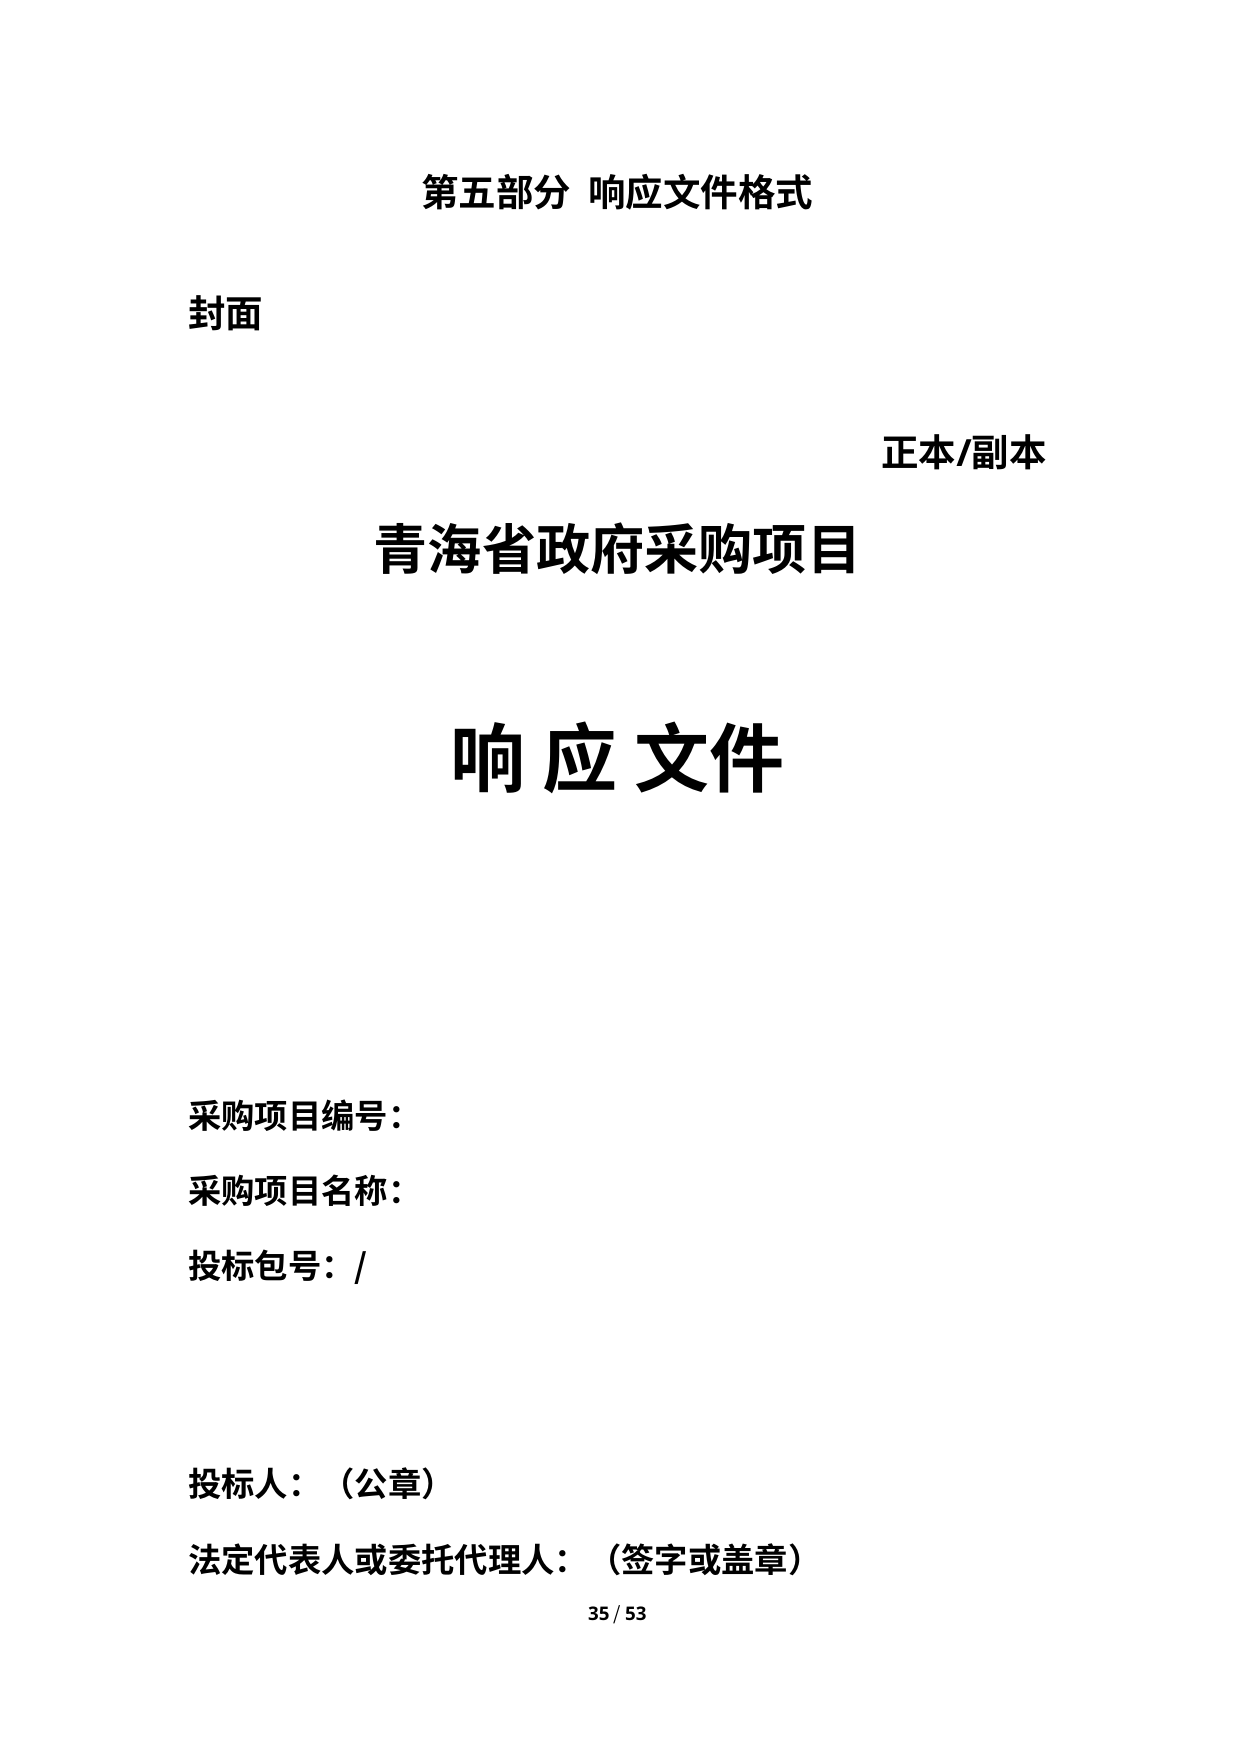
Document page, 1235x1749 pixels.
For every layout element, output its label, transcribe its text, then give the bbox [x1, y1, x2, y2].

text 采购项目名称： [188, 1165, 1046, 1213]
text 正本/副本 [188, 423, 1046, 478]
text 投标包号：/ [188, 1240, 1046, 1288]
title 第五部分 响应文件格式 [188, 162, 1046, 217]
text 响 应 文件 [188, 700, 1046, 808]
text 封面 [188, 283, 1046, 338]
text 采购项目编号： [188, 1090, 1046, 1138]
text 投标人：（公章） [188, 1458, 1046, 1506]
text 法定代表人或委托代理人：（签字或盖章） [188, 1533, 1046, 1582]
text 青海省政府采购项目 [188, 507, 1046, 585]
